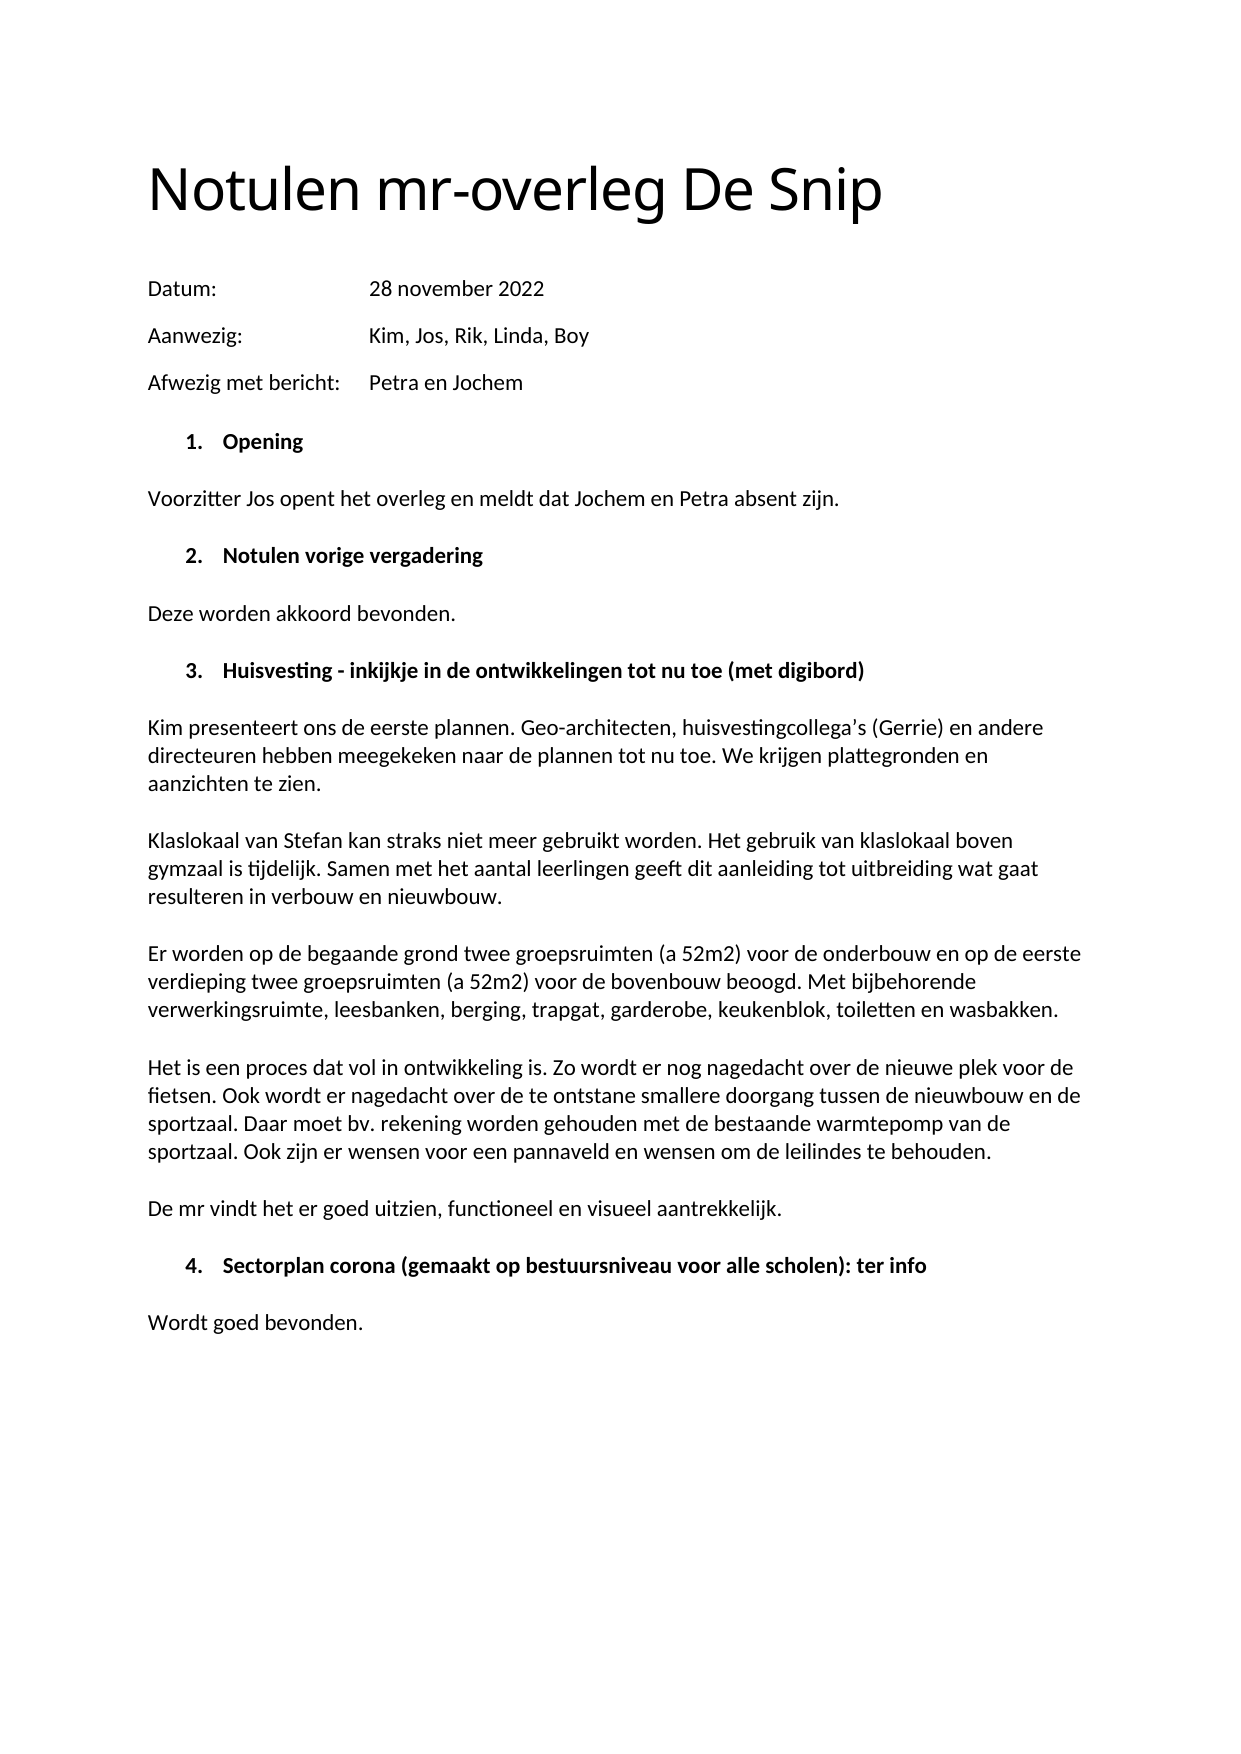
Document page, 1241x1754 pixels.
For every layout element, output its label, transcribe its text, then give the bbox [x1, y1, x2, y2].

text Afwezig met bericht: Petra en Jochem [148, 368, 1093, 396]
text Deze worden akkoord bevonden. [148, 599, 1093, 627]
text De mr vindt het er goed uitzien, functioneel en visueel aantrekkelijk. [148, 1194, 1093, 1222]
list Notulen vorige vergadering [185, 541, 1093, 569]
text Aanwezig: Kim, Jos, Rik, Linda, Boy [148, 321, 1093, 349]
text Klaslokaal van Stefan kan straks niet meer gebruikt worden. Het gebruik van klaslokaal boven gymzaal is tijdelijk. Samen met het aantal leerlingen geeft dit aanleiding tot uitbreiding wat gaat resulteren in verbouw en nieuwbouw. [148, 826, 1093, 910]
text Voorzitter Jos opent het overleg en meldt dat Jochem en Petra absent zijn. [148, 484, 1093, 512]
list Huisvesting - inkijkje in de ontwikkelingen tot nu toe (met digibord) [185, 656, 1093, 684]
text Datum: 28 november 2022 [148, 274, 1093, 302]
text Kim presenteert ons de eerste plannen. Geo-architecten, huisvestingcollega’s (Gerrie) en andere directeuren hebben meegekeken naar de plannen tot nu toe. We krijgen plattegronden en aanzichten te zien. [148, 713, 1093, 797]
text Wordt goed bevonden. [148, 1308, 1093, 1336]
list Sectorplan corona (gemaakt op bestuursniveau voor alle scholen): ter info [185, 1251, 1093, 1279]
text Er worden op de begaande grond twee groepsruimten (a 52m2) voor de onderbouw en op de eerste verdieping twee groepsruimten (a 52m2) voor de bovenbouw beoogd. Met bijbehorende verwerkingsruimte, leesbanken, berging, trapgat, garderobe, keukenblok, toiletten en wasbakken. [148, 939, 1093, 1023]
text Het is een proces dat vol in ontwikkeling is. Zo wordt er nog nagedacht over de nieuwe plek voor de fietsen. Ook wordt er nagedacht over de te ontstane smallere doorgang tussen de nieuwbouw en de sportzaal. Daar moet bv. rekening worden gehouden met de bestaande warmtepomp van de sportzaal. Ook zijn er wensen voor een pannaveld en wensen om de leilindes te behouden. [148, 1053, 1093, 1165]
title Notulen mr-overleg De Snip [148, 148, 1093, 227]
list Opening [185, 427, 1093, 455]
